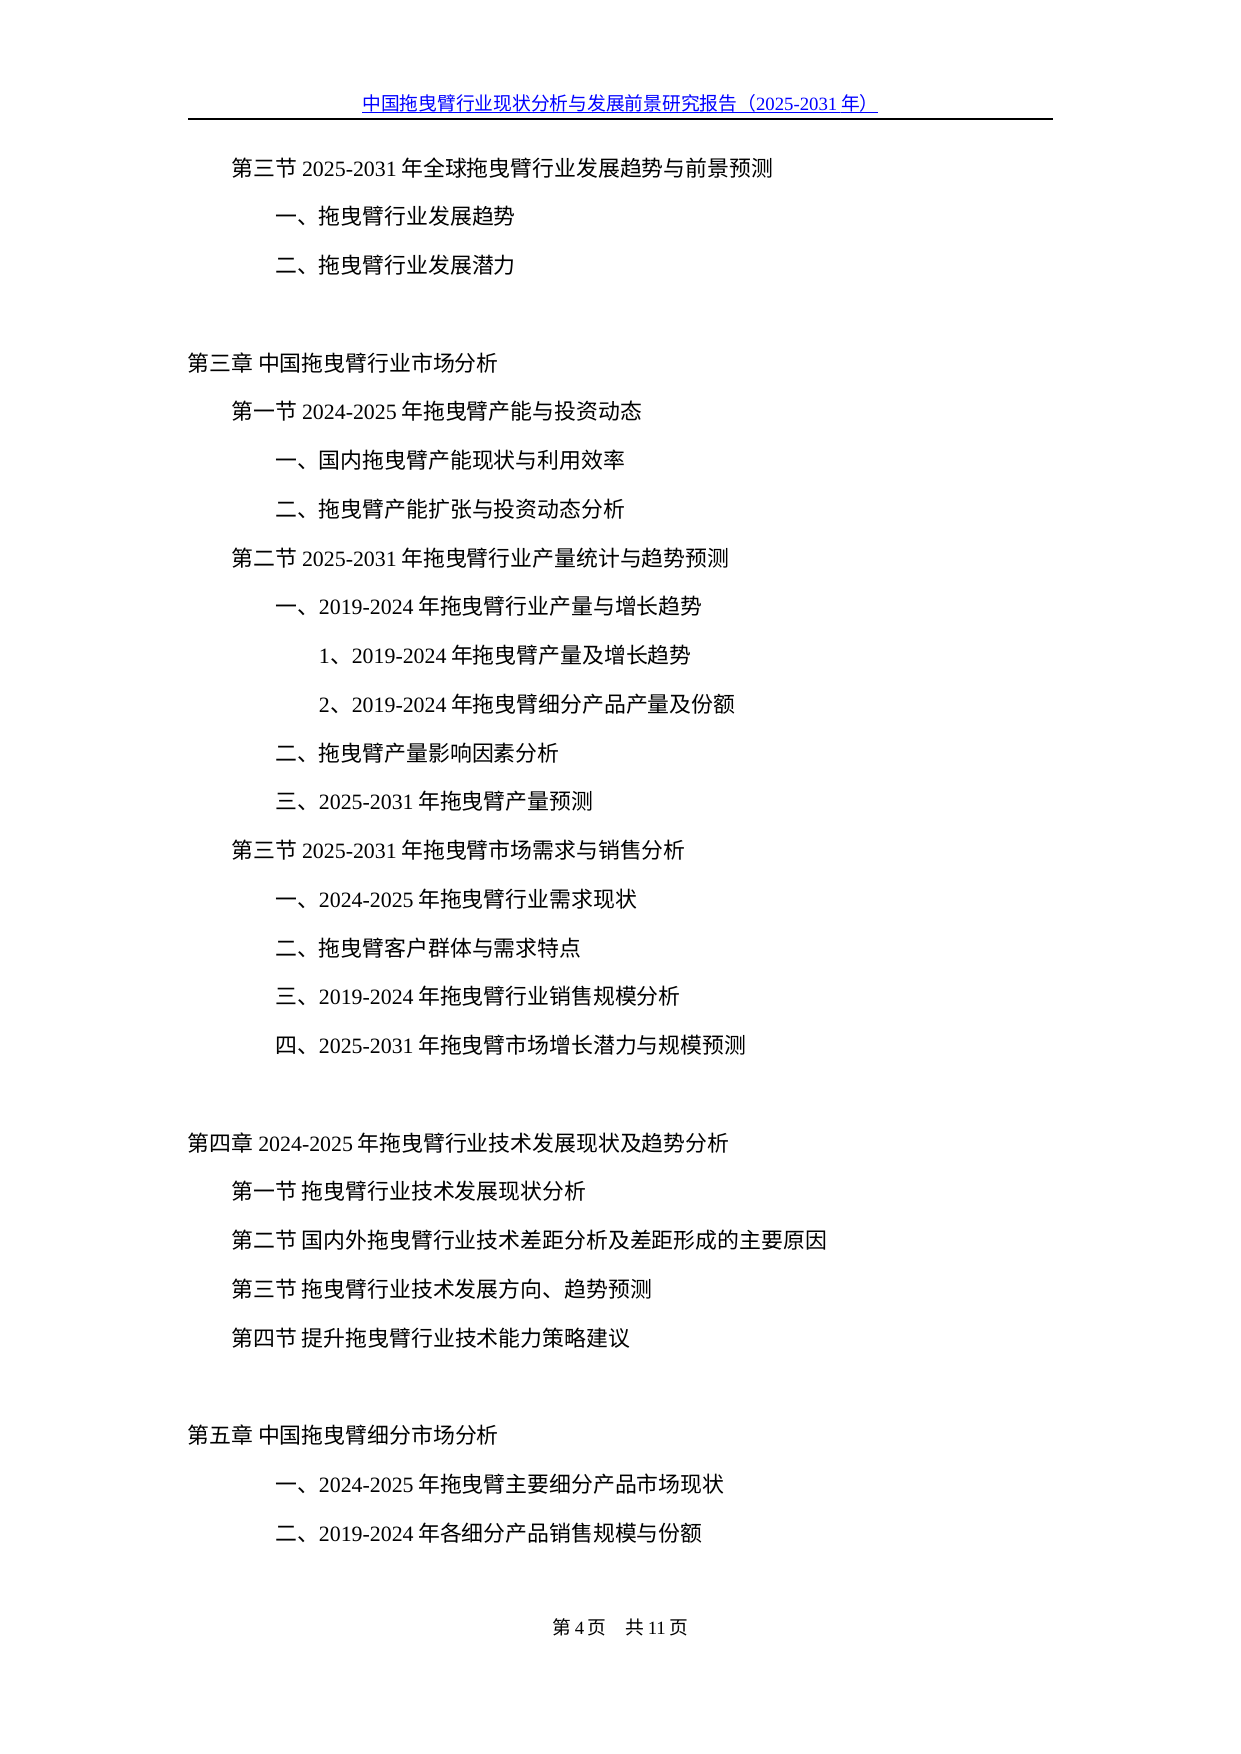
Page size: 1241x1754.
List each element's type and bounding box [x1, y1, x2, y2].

text [187, 150, 1053, 1548]
